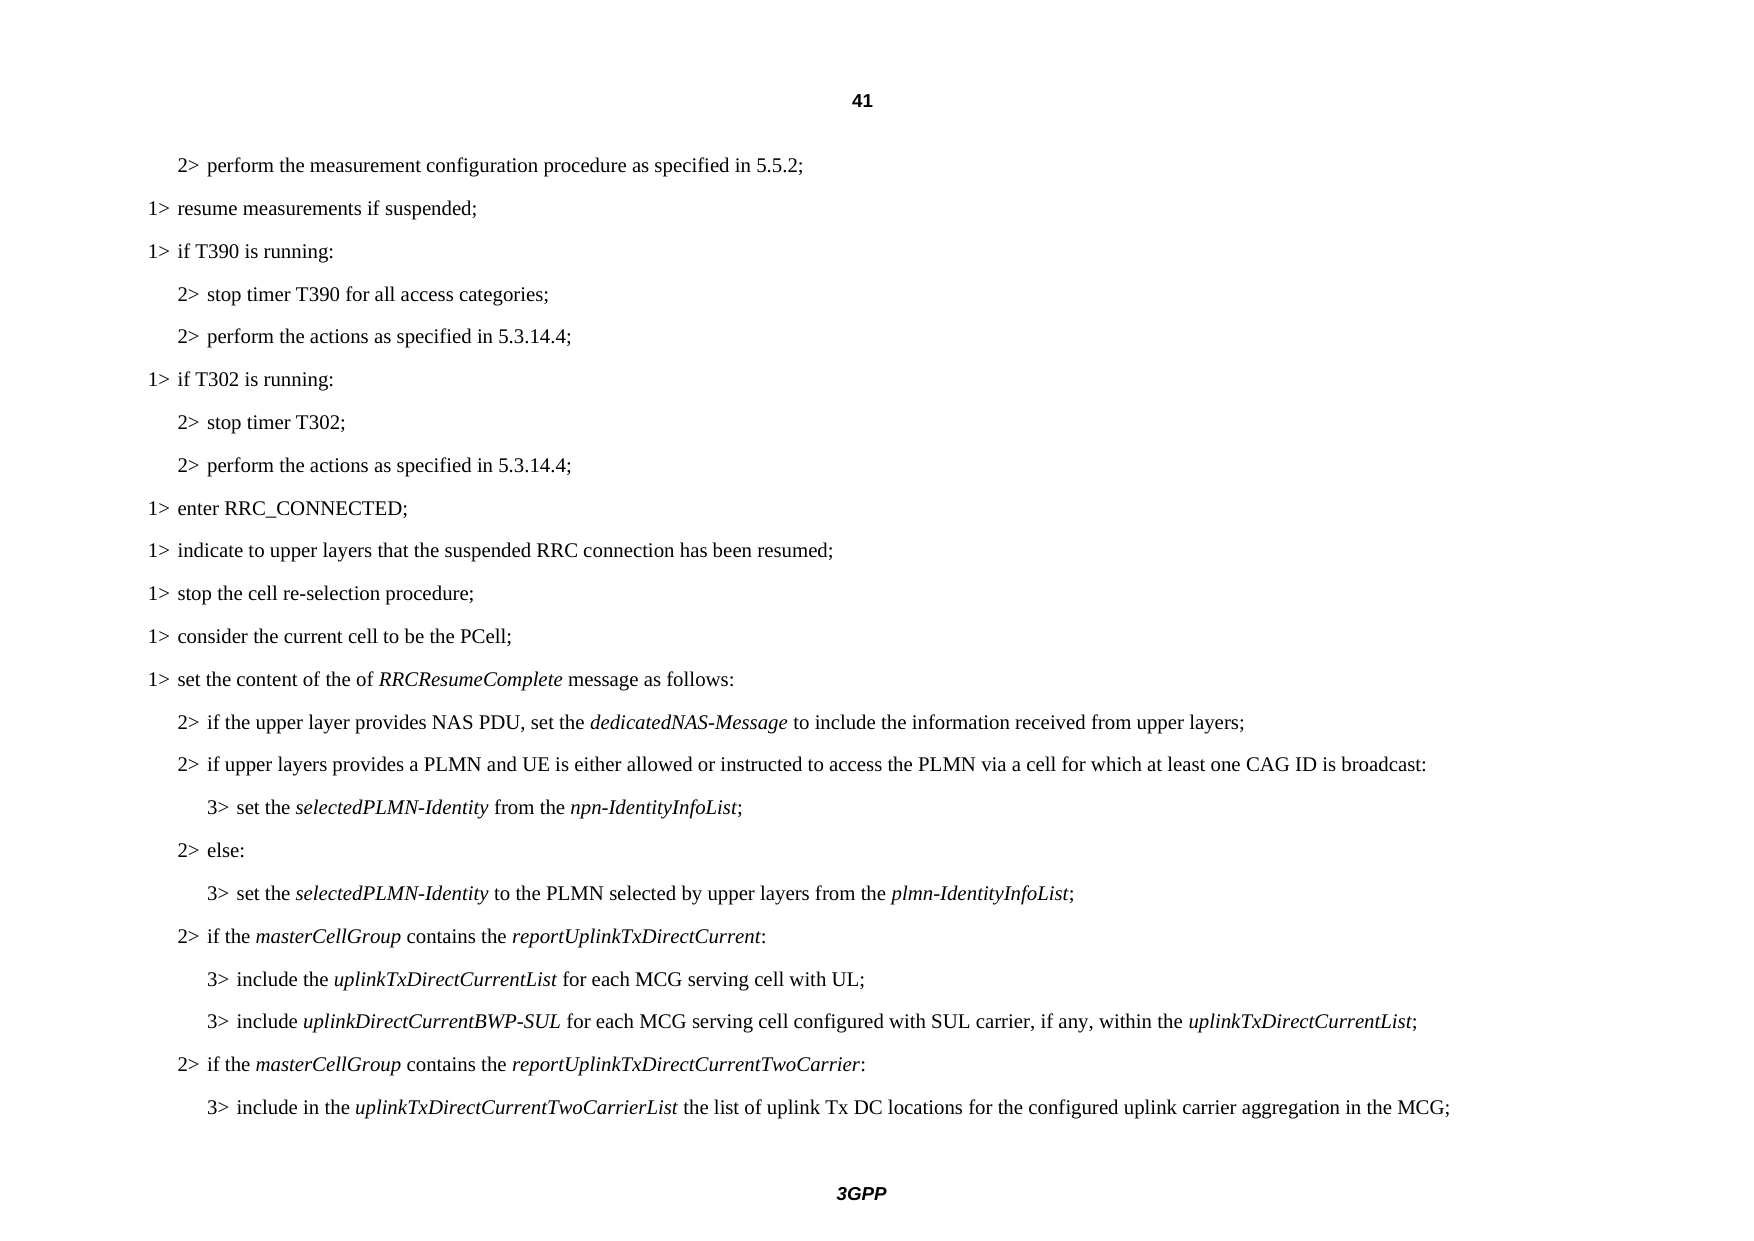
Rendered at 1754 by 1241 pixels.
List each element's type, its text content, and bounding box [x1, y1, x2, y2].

text 2> stop timer T390 for all access categories; [177, 281, 1606, 306]
text 3> set the selectedPLMN-Identity from the npn-IdentityInfoList; [207, 795, 1606, 819]
text 2> if upper layers provides a PLMN and UE is either allowed or instructed to access the PLMN via a cell for which at least one CAG ID is broadcast: [177, 752, 1606, 776]
text 2> else: [177, 838, 1606, 862]
text 1> if T390 is running: [148, 239, 1606, 263]
text 1> stop the cell re-selection procedure; [148, 581, 1606, 605]
text 1> if T302 is running: [148, 367, 1606, 391]
text 2> perform the actions as specified in 5.3.14.4; [177, 324, 1606, 348]
text 3> include uplinkDirectCurrentBWP-SUL for each MCG serving cell configured with SUL carrier, if any, within the uplinkTxDirectCurrentList; [207, 1009, 1606, 1033]
text 2> if the masterCellGroup contains the reportUplinkTxDirectCurrentTwoCarrier: [177, 1052, 1606, 1076]
text 2> if the upper layer provides NAS PDU, set the dedicatedNAS-Message to include the information received from upper layers; [177, 709, 1606, 734]
text 1> set the content of the of RRCResumeComplete message as follows: [148, 667, 1606, 691]
text 1> indicate to upper layers that the suspended RRC connection has been resumed; [148, 538, 1606, 562]
text 2> perform the actions as specified in 5.3.14.4; [177, 453, 1606, 477]
text 3> include in the uplinkTxDirectCurrentTwoCarrierList the list of uplink Tx DC locations for the configured uplink carrier aggregation in the MCG; [207, 1095, 1606, 1119]
text 1> enter RRC_CONNECTED; [148, 496, 1606, 519]
text 1> resume measurements if suspended; [148, 196, 1606, 220]
text 3> set the selectedPLMN-Identity to the PLMN selected by upper layers from the plmn-IdentityInfoList; [207, 881, 1606, 905]
text 2> perform the measurement configuration procedure as specified in 5.5.2; [177, 153, 1606, 177]
text 1> consider the current cell to be the PCell; [148, 624, 1606, 648]
text 2> if the masterCellGroup contains the reportUplinkTxDirectCurrent: [177, 924, 1606, 948]
text 2> stop timer T302; [177, 410, 1606, 434]
text 3> include the uplinkTxDirectCurrentList for each MCG serving cell with UL; [207, 966, 1606, 991]
